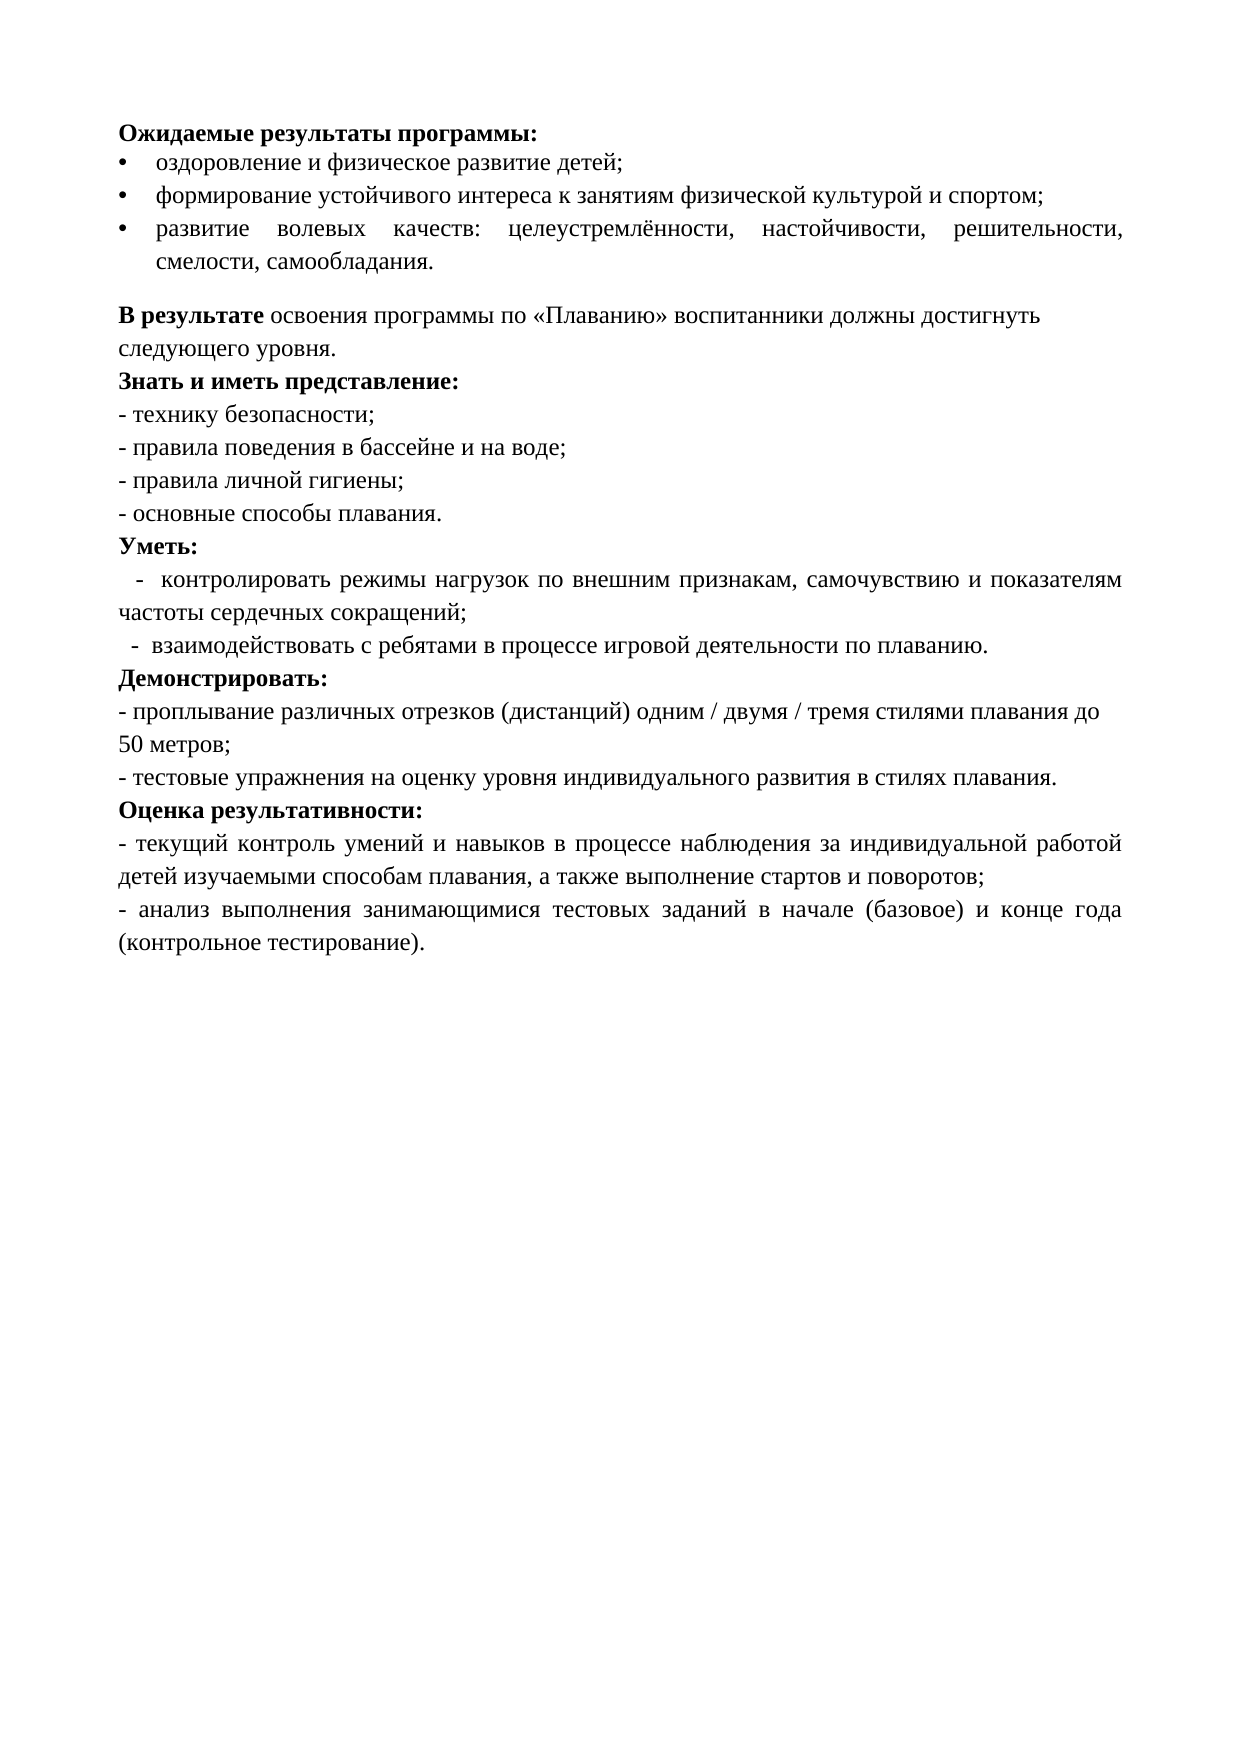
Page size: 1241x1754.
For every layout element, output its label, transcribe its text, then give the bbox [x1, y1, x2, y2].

text - правила поведения в бассейне и на воде; [118, 432, 1124, 461]
text - основные способы плавания. [118, 498, 1124, 527]
text - правила личной гигиены; [118, 465, 1124, 494]
text - анализ выполнения занимающимися тестовых заданий в начале (базовое) и конце года (контрольное тестирование). [118, 894, 1124, 956]
text - тестовые упражнения на оценку уровня индивидуального развития в стилях плавания. [118, 762, 1124, 791]
text - технику безопасности; [118, 399, 1124, 428]
text - текущий контроль умений и навыков в процессе наблюдения за индивидуальной работой детей изучаемыми способам плавания, а также выполнение стартов и поворотов; [118, 828, 1124, 890]
text - проплывание различных отрезков (дистанций) одним / двумя / тремя стилями плавания до 50 метров; [118, 696, 1124, 758]
text Знать и иметь представление: [118, 366, 1124, 395]
list оздоровление и физическое развитие детей; [118, 147, 1124, 176]
text В результате освоения программы по «Плаванию» воспитанники должны достигнуть следующего уровня. [118, 300, 1124, 362]
text Уметь: [118, 531, 1124, 560]
text - взаимодействовать с ребятами в процессе игровой деятельности по плаванию. [118, 630, 1124, 659]
list формирование устойчивого интереса к занятиям физической культурой и спортом; [118, 180, 1124, 209]
list развитие волевых качеств: целеустремлённости, настойчивости, решительности, смелости, самообладания. [118, 213, 1124, 275]
text Демонстрировать: [118, 663, 1124, 692]
text Оценка результативности: [118, 795, 1124, 824]
text Ожидаемые результаты программы: [118, 118, 1124, 147]
text - контролировать режимы нагрузок по внешним признакам, самочувствию и показателям частоты сердечных сокращений; [118, 564, 1124, 626]
